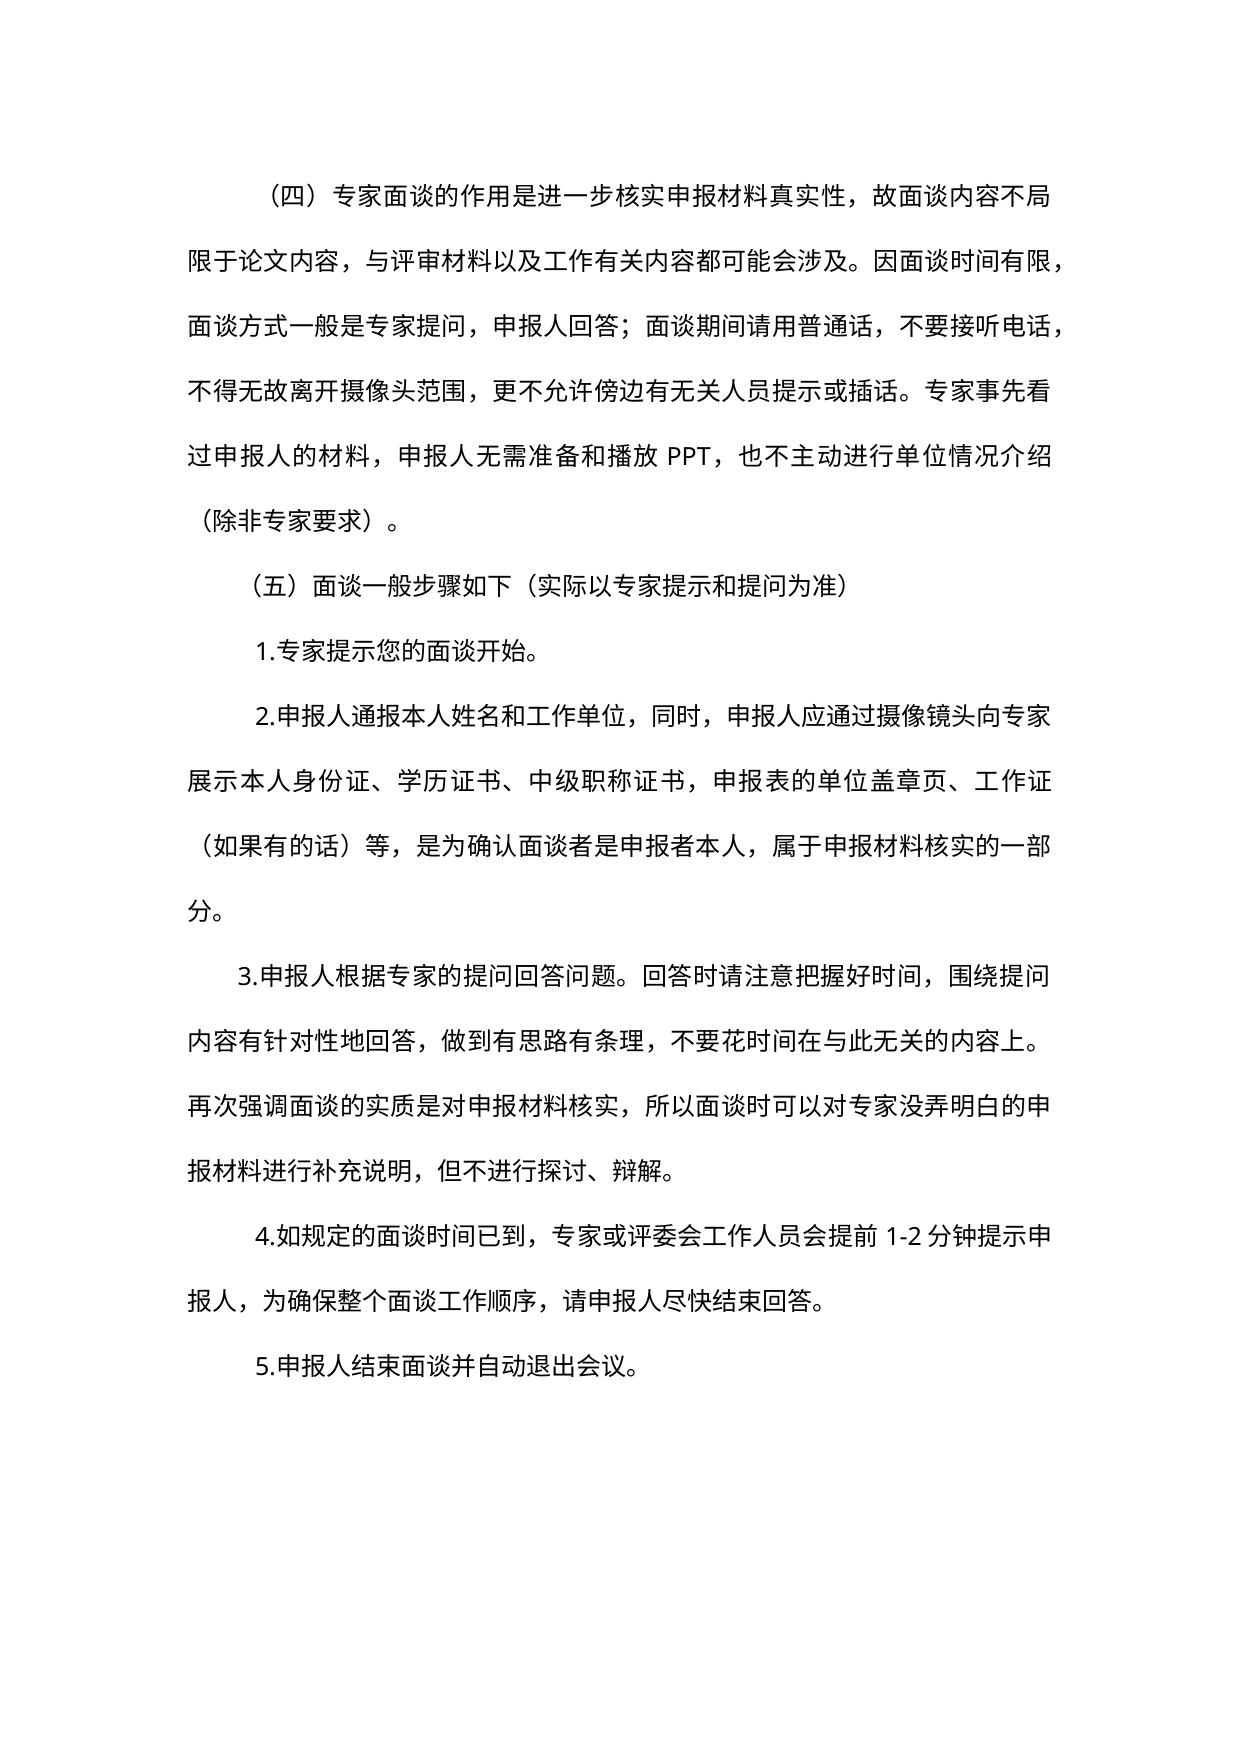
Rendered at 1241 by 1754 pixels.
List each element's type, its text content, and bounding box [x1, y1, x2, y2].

text 1.专家提示您的面谈开始。 [187, 617, 1053, 682]
text 5.申报人结束面谈并自动退出会议。 [187, 1332, 1053, 1397]
text 2.申报人通报本人姓名和工作单位，同时，申报人应通过摄像镜头向专家展示本人身份证、学历证书、中级职称证书，申报表的单位盖章页、工作证（如果有的话）等，是为确认面谈者是申报者本人，属于申报材料核实的一部分。 [187, 682, 1053, 942]
text 4.如规定的面谈时间已到，专家或评委会工作人员会提前1-2分钟提示申报人，为确保整个面谈工作顺序，请申报人尽快结束回答。 [187, 1202, 1053, 1332]
text 3.申报人根据专家的提问回答问题。回答时请注意把握好时间，围绕提问内容有针对性地回答，做到有思路有条理，不要花时间在与此无关的内容上。再次强调面谈的实质是对申报材料核实，所以面谈时可以对专家没弄明白的申报材料进行补充说明，但不进行探讨、辩解。 [187, 942, 1053, 1202]
text （五）面谈一般步骤如下（实际以专家提示和提问为准） [187, 552, 1053, 617]
text （四）专家面谈的作用是进一步核实申报材料真实性，故面谈内容不局限于论文内容，与评审材料以及工作有关内容都可能会涉及。因面谈时间有限，面谈方式一般是专家提问，申报人回答；面谈期间请用普通话，不要接听电话，不得无故离开摄像头范围，更不允许傍边有无关人员提示或插话。专家事先看过申报人的材料，申报人无需准备和播放PPT，也不主动进行单位情况介绍（除非专家要求）。 [187, 162, 1053, 552]
